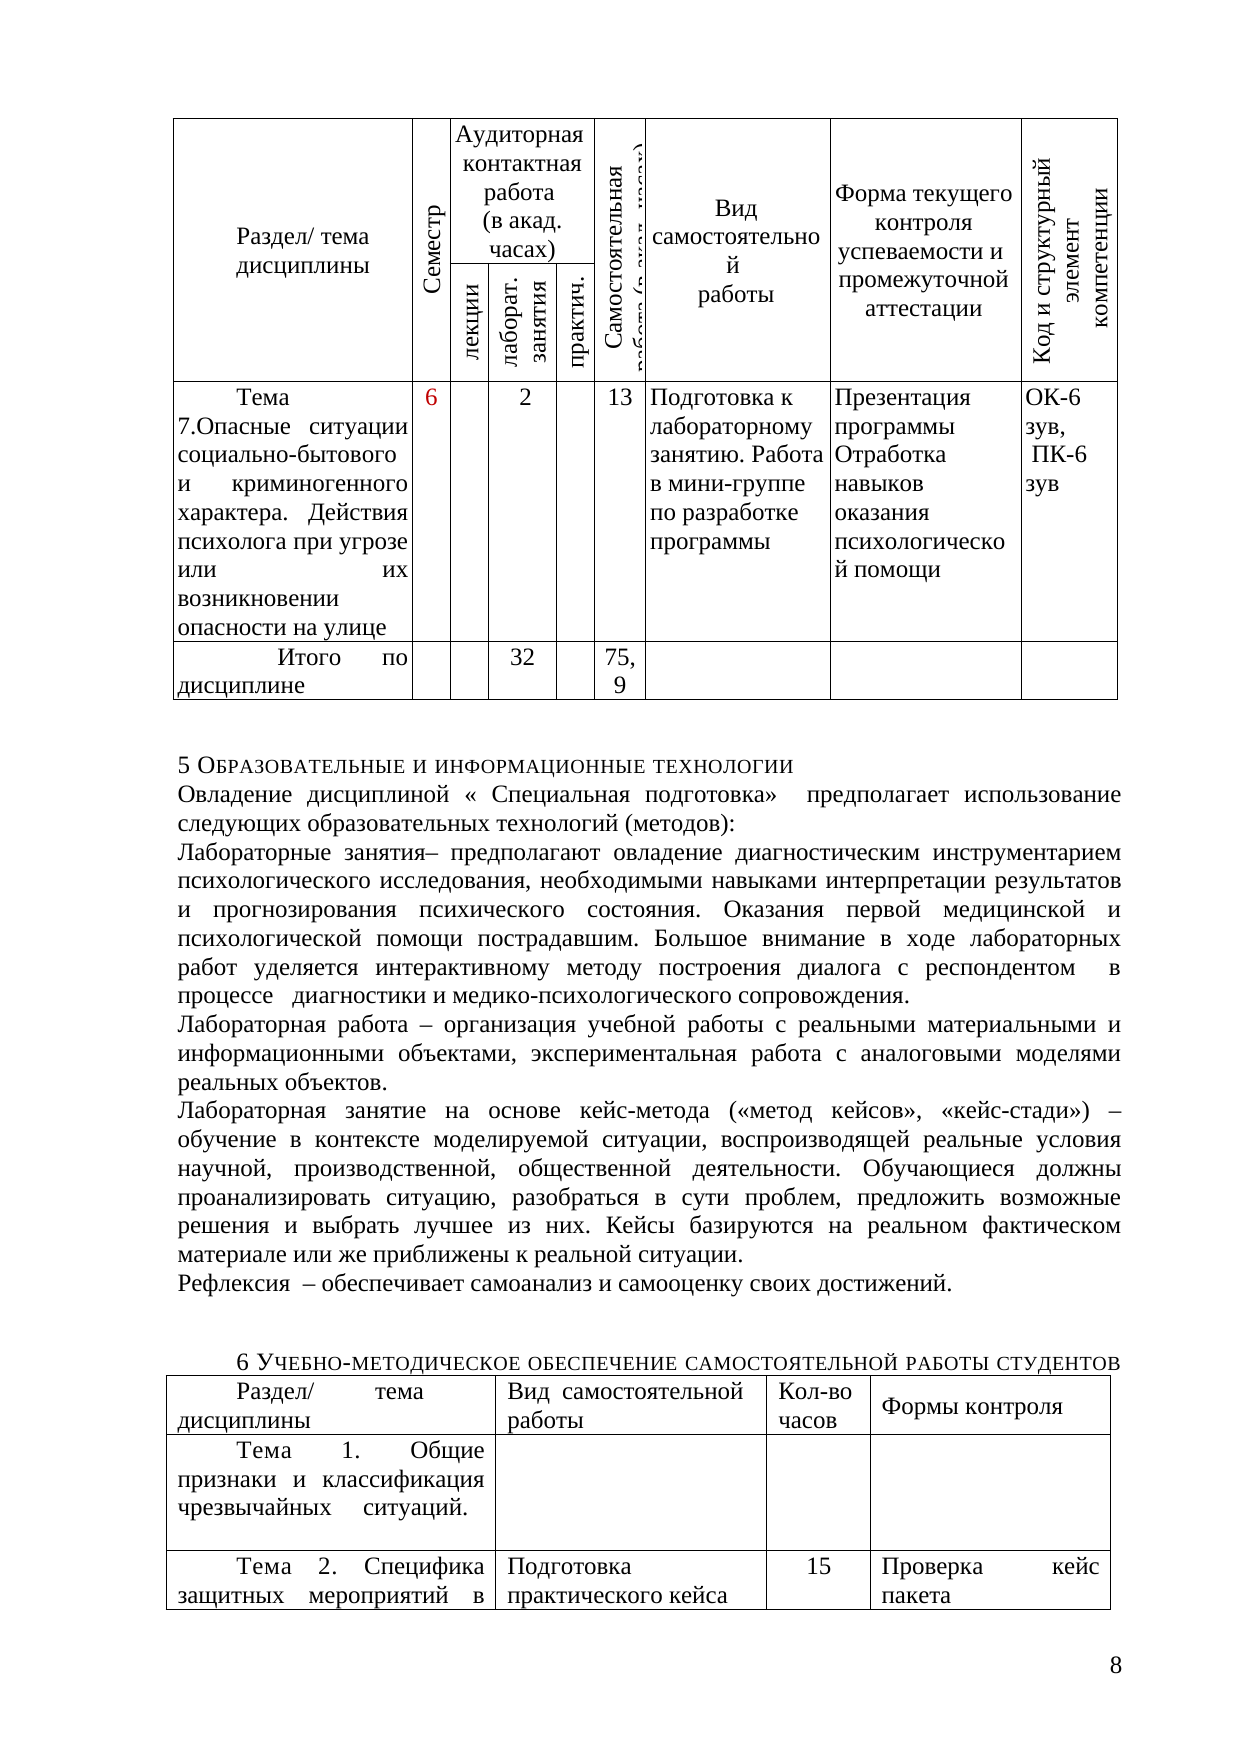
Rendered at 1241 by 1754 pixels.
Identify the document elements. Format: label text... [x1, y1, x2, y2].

table_cell Подготовка практического кейса [496, 1551, 766, 1608]
table_header Форма текущего контроля успеваемости и промежуточной аттестации [831, 119, 1021, 381]
text Лабораторная занятие на основе кейс-метода («метод кейсов», «кейс-стади») – обучение в контексте моделируемой ситуации, воспроизводящей реальные условия научной, производственной, общественной деятельности. Обучающиеся должны проанализировать ситуацию, разобраться в сути проблем, предложить возможные решения и выбрать лучшее из них. Кейсы базируются на реальном фактическом материале или же приближены к реальной ситуации. [177, 1095, 1122, 1268]
table_cell 13 [595, 382, 645, 641]
table_cell лаборат. занятия [489, 264, 556, 381]
table_header Кол-во часов [767, 1376, 870, 1434]
table_cell Подготовка к лабораторному занятию. Работа в мини-группе по разработке программы [646, 382, 830, 641]
table_cell [871, 1435, 1110, 1550]
table_cell Проверка кейс пакета [871, 1551, 1110, 1608]
table_cell Тема 7.Опасные ситуации социально-бытового и криминогенного характера. Действия психолога при угрозе или их возникновении опасности на улице [174, 382, 412, 641]
table_cell [646, 642, 830, 699]
table_cell [767, 1435, 870, 1550]
table_header Аудиторная контактная работа (в акад. часах) [451, 119, 594, 263]
table_cell 15 [767, 1551, 870, 1608]
text Лабораторная работа – организация учебной работы с реальными материальными и информационными объектами, экспериментальная работа с аналоговыми моделями реальных объектов. [177, 1009, 1122, 1095]
table_header Раздел/ тема дисциплины [167, 1376, 495, 1434]
table_cell Презентация программы Отработка навыков оказания психологической помощи [831, 382, 1021, 641]
table_cell Тема 1. Общие признаки и классификация чрезвычайных ситуаций. [167, 1435, 495, 1550]
table_header Код и структурный элемент компетенции [1022, 119, 1117, 381]
table_cell [451, 642, 488, 699]
text Лабораторные занятия– предполагают овладение диагностическим инструментарием психологического исследования, необходимыми навыками интерпретации результатов и прогнозирования психического состояния. Оказания первой медицинской и психологической помощи пострадавшим. Большое внимание в ходе лабораторных работ уделяется интерактивному методу построения диалога с респондентом в процессе диагностики и медико-психологического сопровождения. [177, 837, 1122, 1009]
table_header Формы контроля [871, 1376, 1110, 1434]
table_cell практич. занятия [557, 264, 594, 381]
table_header Вид самостоятельной работы [646, 119, 830, 381]
table_cell Итого по дисциплине [174, 642, 412, 699]
table_cell [496, 1435, 766, 1550]
table_cell 32 [489, 642, 556, 699]
table_cell ОК-6 зув, ПК-6 зув [1022, 382, 1117, 641]
table_cell [831, 642, 1021, 699]
table_cell [1022, 642, 1117, 699]
table_cell лекции [451, 264, 488, 381]
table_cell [167, 1551, 495, 1608]
table_cell [557, 642, 594, 699]
table_cell [557, 382, 594, 641]
text Рефлексия – обеспечивает самоанализ и самооценку своих достижений. [177, 1268, 1122, 1297]
table_header Раздел/ тема дисциплины [174, 119, 412, 381]
subtitle 5 Образовательные и информационные технологии [177, 750, 1122, 779]
table_header Семестр [413, 119, 450, 381]
table_cell [413, 642, 450, 699]
text Овладение дисциплиной « Специальная подготовка» предполагает использование следующих образовательных технологий (методов): [177, 779, 1122, 837]
table_cell 75,9 [595, 642, 645, 699]
table_cell 2 [489, 382, 556, 641]
subtitle 6 Учебно-методическое обеспечение самостоятельной работы студентов [177, 1347, 1122, 1375]
table_cell [451, 382, 488, 641]
table_header Самостоятельная работа (в акад. часах) [595, 119, 645, 381]
table_cell 6 [413, 382, 450, 641]
table_header Вид самостоятельной работы [496, 1376, 766, 1434]
